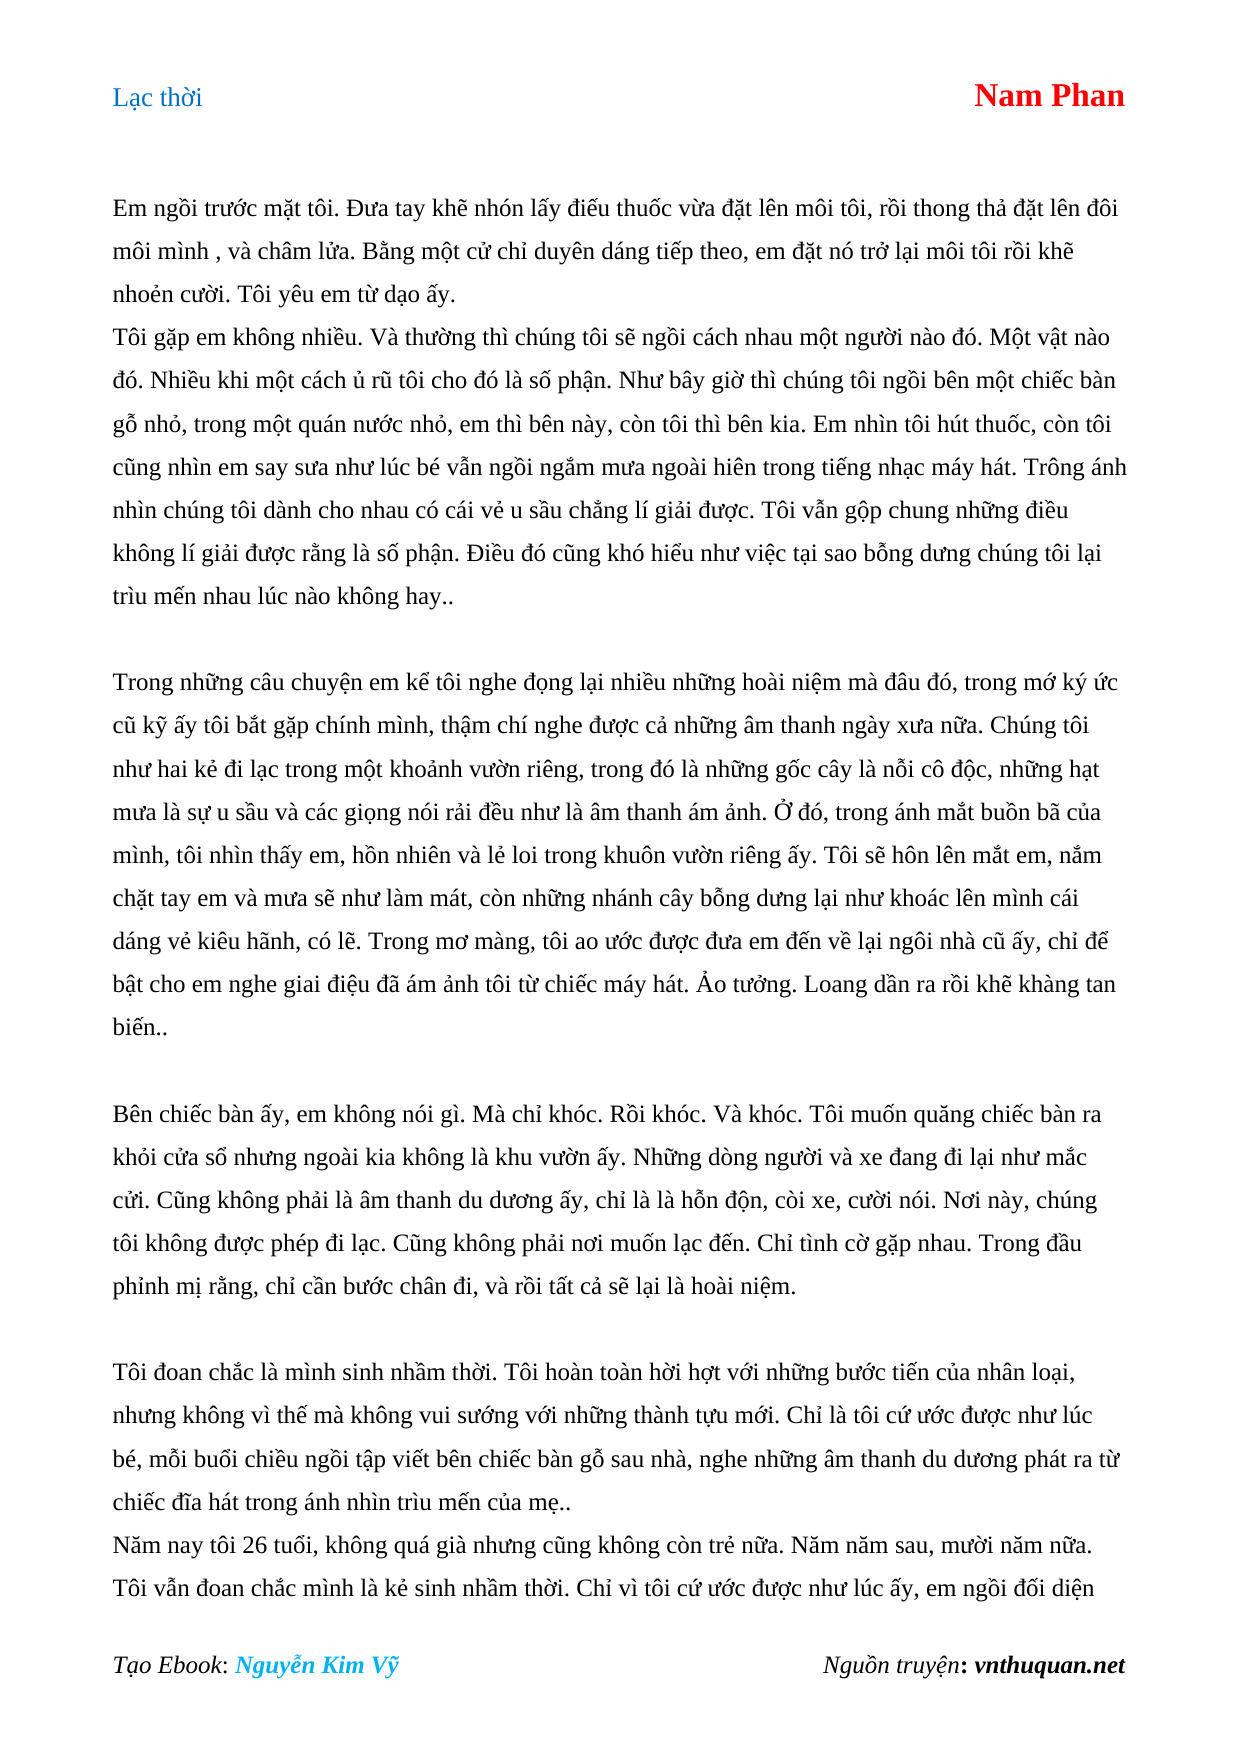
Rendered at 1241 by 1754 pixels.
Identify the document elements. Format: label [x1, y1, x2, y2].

text [112, 150, 1128, 1602]
